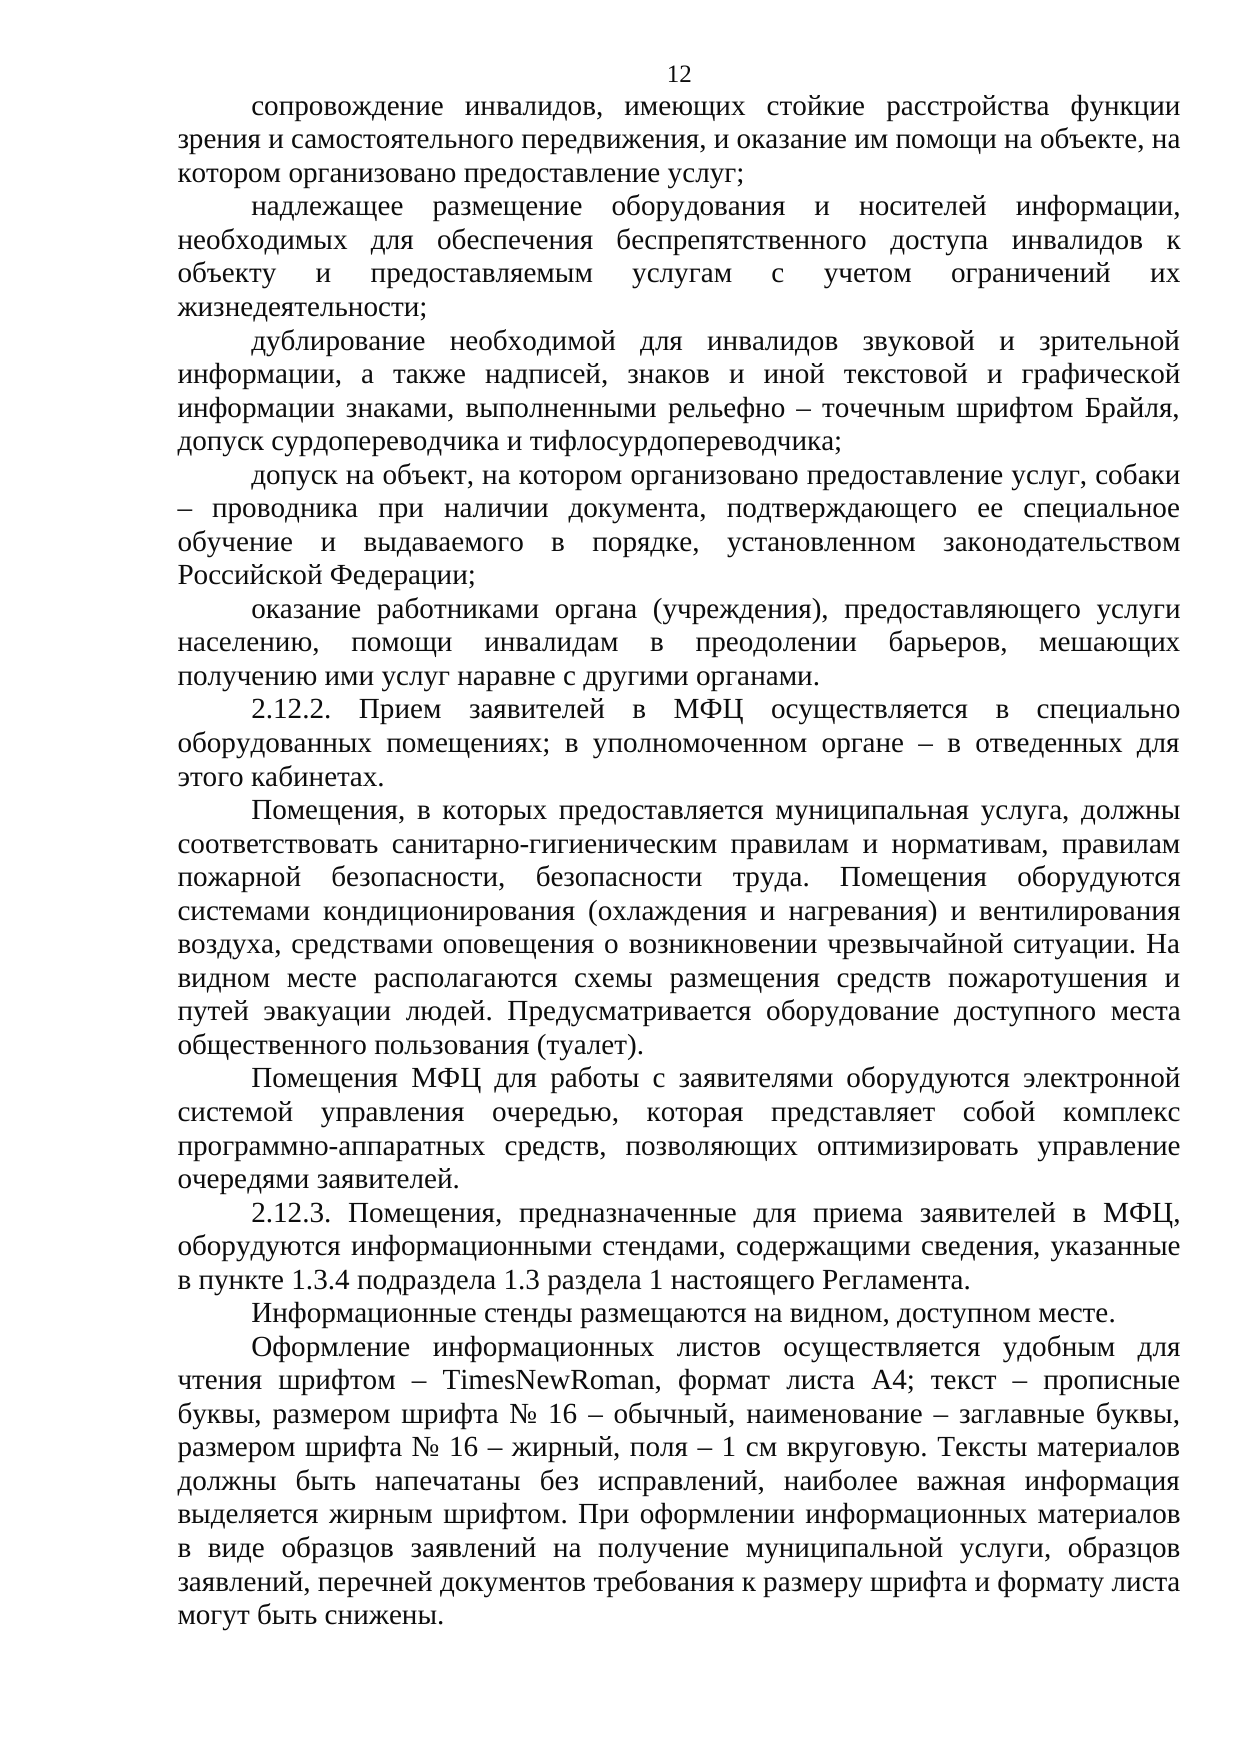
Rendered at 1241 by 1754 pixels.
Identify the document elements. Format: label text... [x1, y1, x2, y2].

text Помещения, в которых предоставляется муниципальная услуга, должны соответствовать санитарно-гигиеническим правилам и нормативам, правилам пожарной безопасности, безопасности труда. Помещения оборудуются системами кондиционирования (охлаждения и нагревания) и вентилирования воздуха, средствами оповещения о возникновении чрезвычайной ситуации. На видном месте располагаются схемы размещения средств пожаротушения и путей эвакуации людей. Предусматривается оборудование доступного места общественного пользования (туалет). [177, 792, 1181, 1061]
text сопровождение инвалидов, имеющих стойкие расстройства функции зрения и самостоятельного передвижения, и оказание им помощи на объекте, на котором организовано предоставление услуг; [177, 88, 1181, 188]
text 2.12.2. Прием заявителей в МФЦ осуществляется в специально оборудованных помещениях; в уполномоченном органе – в отведенных для этого кабинетах. [177, 692, 1181, 792]
text Информационные стенды размещаются на видном, доступном месте. [177, 1295, 1181, 1329]
text оказание работниками органа (учреждения), предоставляющего услуги населению, помощи инвалидам в преодолении барьеров, мешающих получению ими услуг наравне с другими органами. [177, 591, 1181, 692]
text 2.12.3. Помещения, предназначенные для приема заявителей в МФЦ, оборудуются информационными стендами, содержащими сведения, указанные в пункте 1.3.4 подраздела 1.3 раздела 1 настоящего Регламента. [177, 1195, 1181, 1295]
text допуск на объект, на котором организовано предоставление услуг, собаки – проводника при наличии документа, подтверждающего ее специальное обучение и выдаваемого в порядке, установленном законодательством Российской Федерации; [177, 457, 1181, 591]
text надлежащее размещение оборудования и носителей информации, необходимых для обеспечения беспрепятственного доступа инвалидов к объекту и предоставляемым услугам с учетом ограничений их жизнедеятельности; [177, 188, 1181, 323]
text Оформление информационных листов осуществляется удобным для чтения шрифтом – TimesNewRoman, формат листа A4; текст – прописные буквы, размером шрифта № 16 – обычный, наименование – заглавные буквы, размером шрифта № 16 – жирный, поля – 1 см вкруговую. Тексты материалов должны быть напечатаны без исправлений, наиболее важная информация выделяется жирным шрифтом. При оформлении информационных материалов в виде образцов заявлений на получение муниципальной услуги, образцов заявлений, перечней документов требования к размеру шрифта и формату листа могут быть снижены. [177, 1329, 1181, 1631]
text 12 [177, 59, 1181, 88]
text дублирование необходимой для инвалидов звуковой и зрительной информации, а также надписей, знаков и иной текстовой и графической информации знаками, выполненными рельефно – точечным шрифтом Брайля, допуск сурдопереводчика и тифлосурдопереводчика; [177, 323, 1181, 457]
text Помещения МФЦ для работы с заявителями оборудуются электронной системой управления очередью, которая представляет собой комплекс программно-аппаратных средств, позволяющих оптимизировать управление очередями заявителей. [177, 1061, 1181, 1195]
